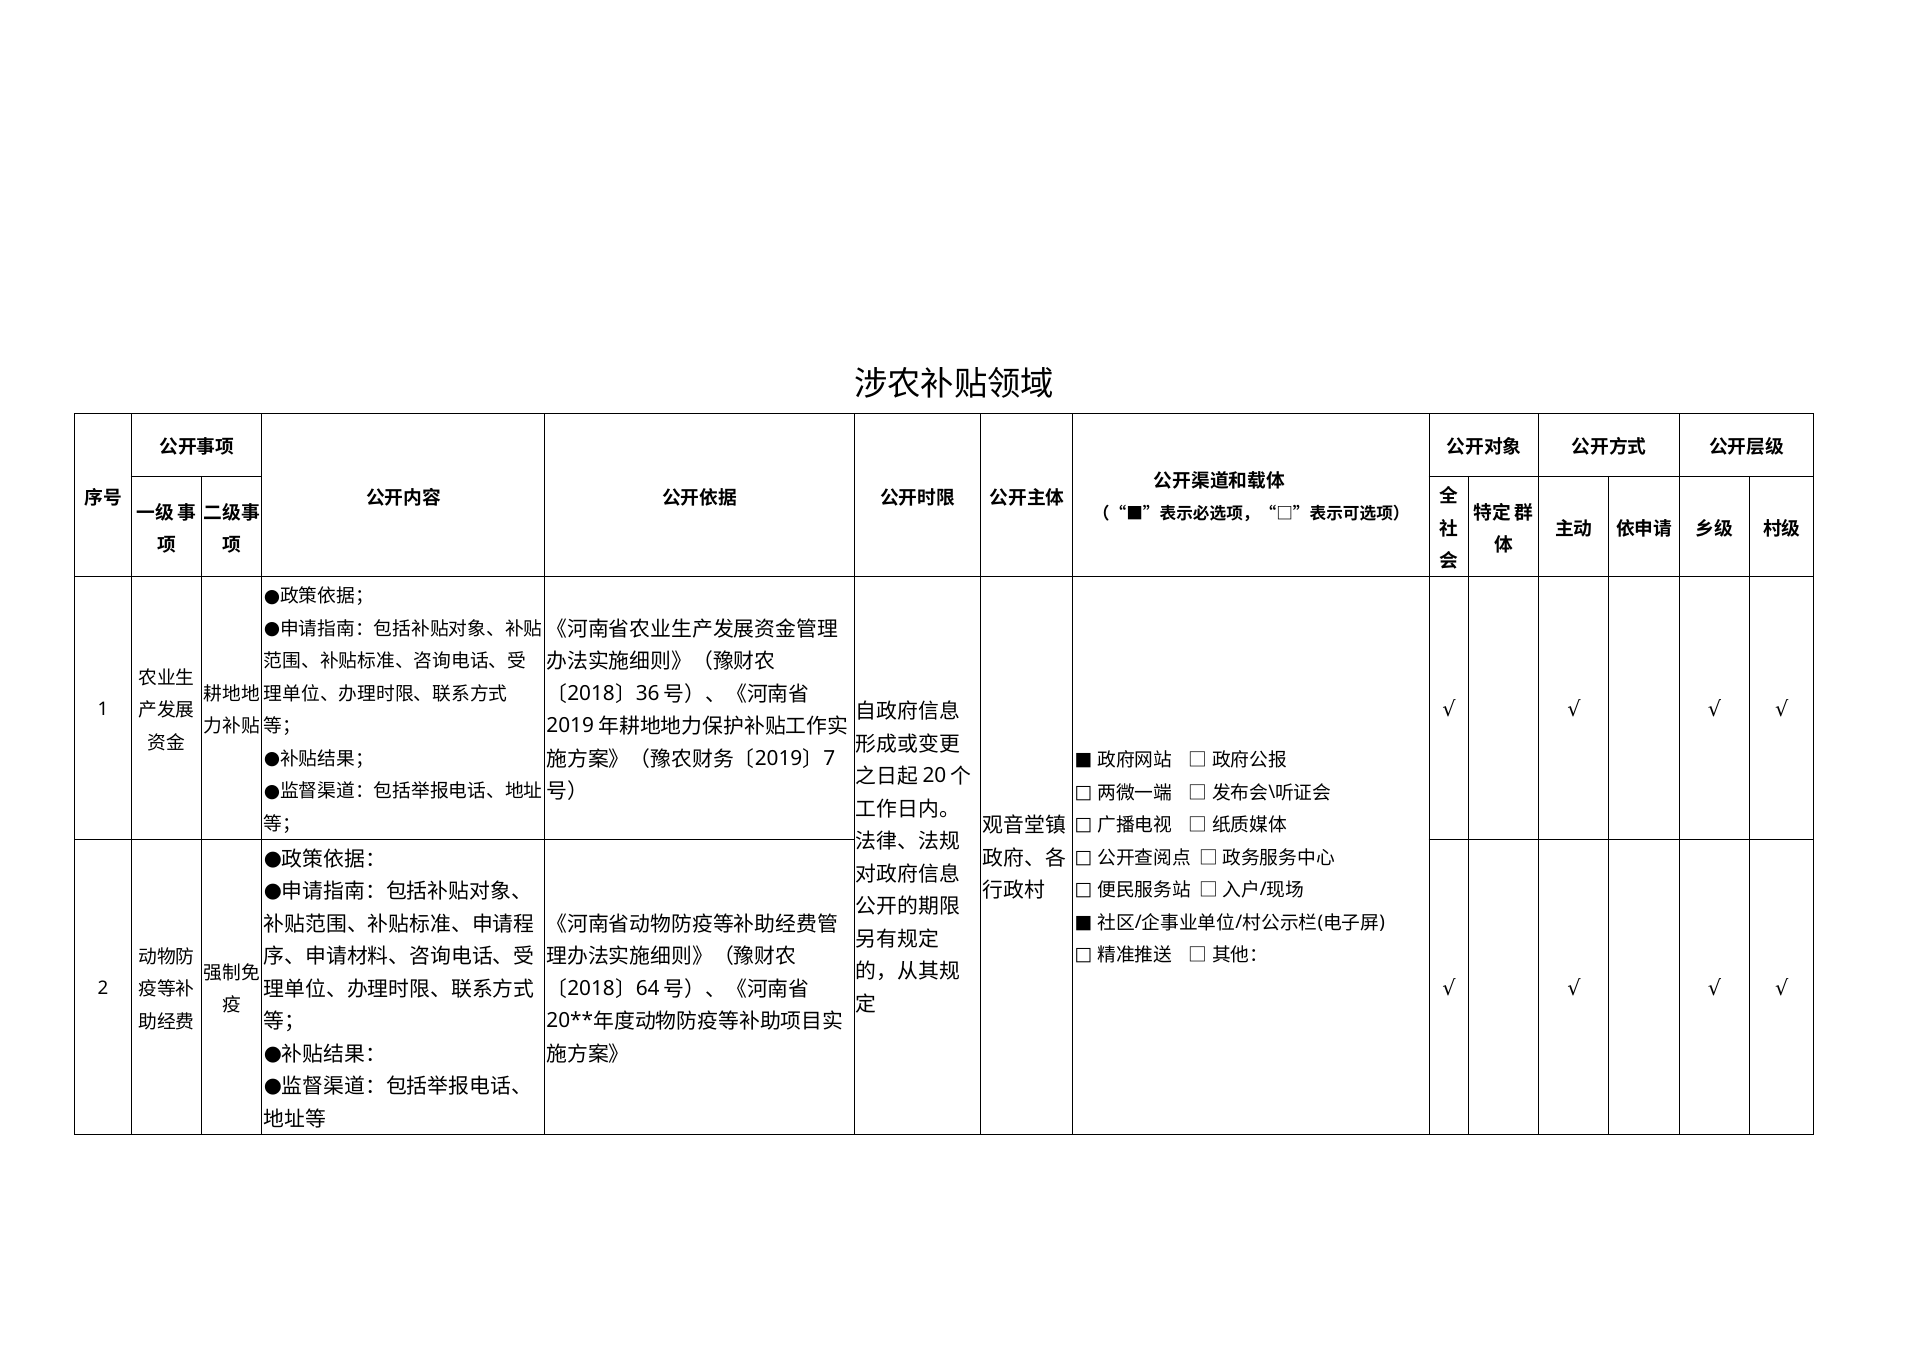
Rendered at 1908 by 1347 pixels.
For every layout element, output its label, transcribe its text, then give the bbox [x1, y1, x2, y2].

table_header 公开事项 [132, 414, 261, 476]
table_cell √ [1680, 840, 1749, 1134]
table_cell [1469, 577, 1538, 838]
table_cell 村级 [1750, 477, 1813, 576]
table_cell 二级事项 [202, 477, 261, 576]
table_cell 乡级 [1680, 477, 1749, 576]
table_header 公开对象 [1430, 414, 1538, 476]
table_cell 强制免疫 [202, 840, 261, 1134]
table_cell √ [1750, 840, 1813, 1134]
table_header 序号 [75, 414, 131, 576]
table_header 公开依据 [545, 414, 854, 576]
table_header 公开主体 [981, 414, 1072, 576]
table_cell [1609, 577, 1679, 838]
table_cell √ [1539, 577, 1608, 838]
table_cell ●政策依据； ●申请指南：包括补贴对象、补贴范围、补贴标准、咨询电话、受理单位、办理时限、联系方式等； ●补贴结果； ●监督渠道：包括举报电话、地址等； [262, 577, 544, 838]
text 涉农补贴领域 [75, 348, 1833, 413]
table_header 公开层级 [1680, 414, 1813, 476]
table_cell [1609, 840, 1679, 1134]
table_header 公开内容 [262, 414, 544, 576]
table_cell 耕地地力补贴 [202, 577, 261, 838]
table_cell 特定 群体 [1469, 477, 1538, 576]
table_cell 自政府信息形成或变更之日起20个工作日内。法律、法规对政府信息公开的期限另有规定的，从其规定 [855, 577, 980, 1134]
table_cell 农业生产发展资金 [132, 577, 201, 838]
table_cell 动物防疫等补助经费 [132, 840, 201, 1134]
table_cell [1469, 840, 1538, 1134]
table_cell ■ 政府网站 □ 政府公报 □ 两微一端 □ 发布会\听证会 □ 广播电视 □ 纸质媒体 □ 公开查阅点 □ 政务服务中心 □ 便民服务站 □ 入户/现场 ■ 社区/企事业单位/村公示栏(电子屏) □ 精准推送 □ 其他： [1073, 577, 1429, 1134]
table_header 公开方式 [1539, 414, 1679, 476]
table_cell 一级 事项 [132, 477, 201, 576]
table_header 公开时限 [855, 414, 980, 576]
table_header 公开渠道和载体 （“■”表示必选项，“□”表示可选项） [1073, 414, 1429, 576]
table_cell √ [1539, 840, 1608, 1134]
table_cell 依申请 [1609, 477, 1679, 576]
table_cell 《河南省动物防疫等补助经费管理办法实施细则》（豫财农〔2018〕64号）、《河南省20**年度动物防疫等补助项目实施方案》 [545, 840, 854, 1134]
table_cell √ [1430, 840, 1468, 1134]
table_cell 2 [75, 840, 131, 1134]
table_cell √ [1680, 577, 1749, 838]
table_cell 全社会 [1430, 477, 1468, 576]
table_cell √ [1430, 577, 1468, 838]
table_cell 主动 [1539, 477, 1608, 576]
table_cell 观音堂镇政府、各行政村 [981, 577, 1072, 1134]
table_cell ●政策依据： ●申请指南：包括补贴对象、补贴范围、补贴标准、申请程序、申请材料、咨询电话、受理单位、办理时限、联系方式等； ●补贴结果： ●监督渠道：包括举报电话、地址等 [262, 840, 544, 1134]
table_cell 1 [75, 577, 131, 838]
table_cell 《河南省农业生产发展资金管理办法实施细则》（豫财农〔2018〕36号）、《河南省2019年耕地地力保护补贴工作实施方案》（豫农财务〔2019〕7号） [545, 577, 854, 838]
table_cell √ [1750, 577, 1813, 838]
